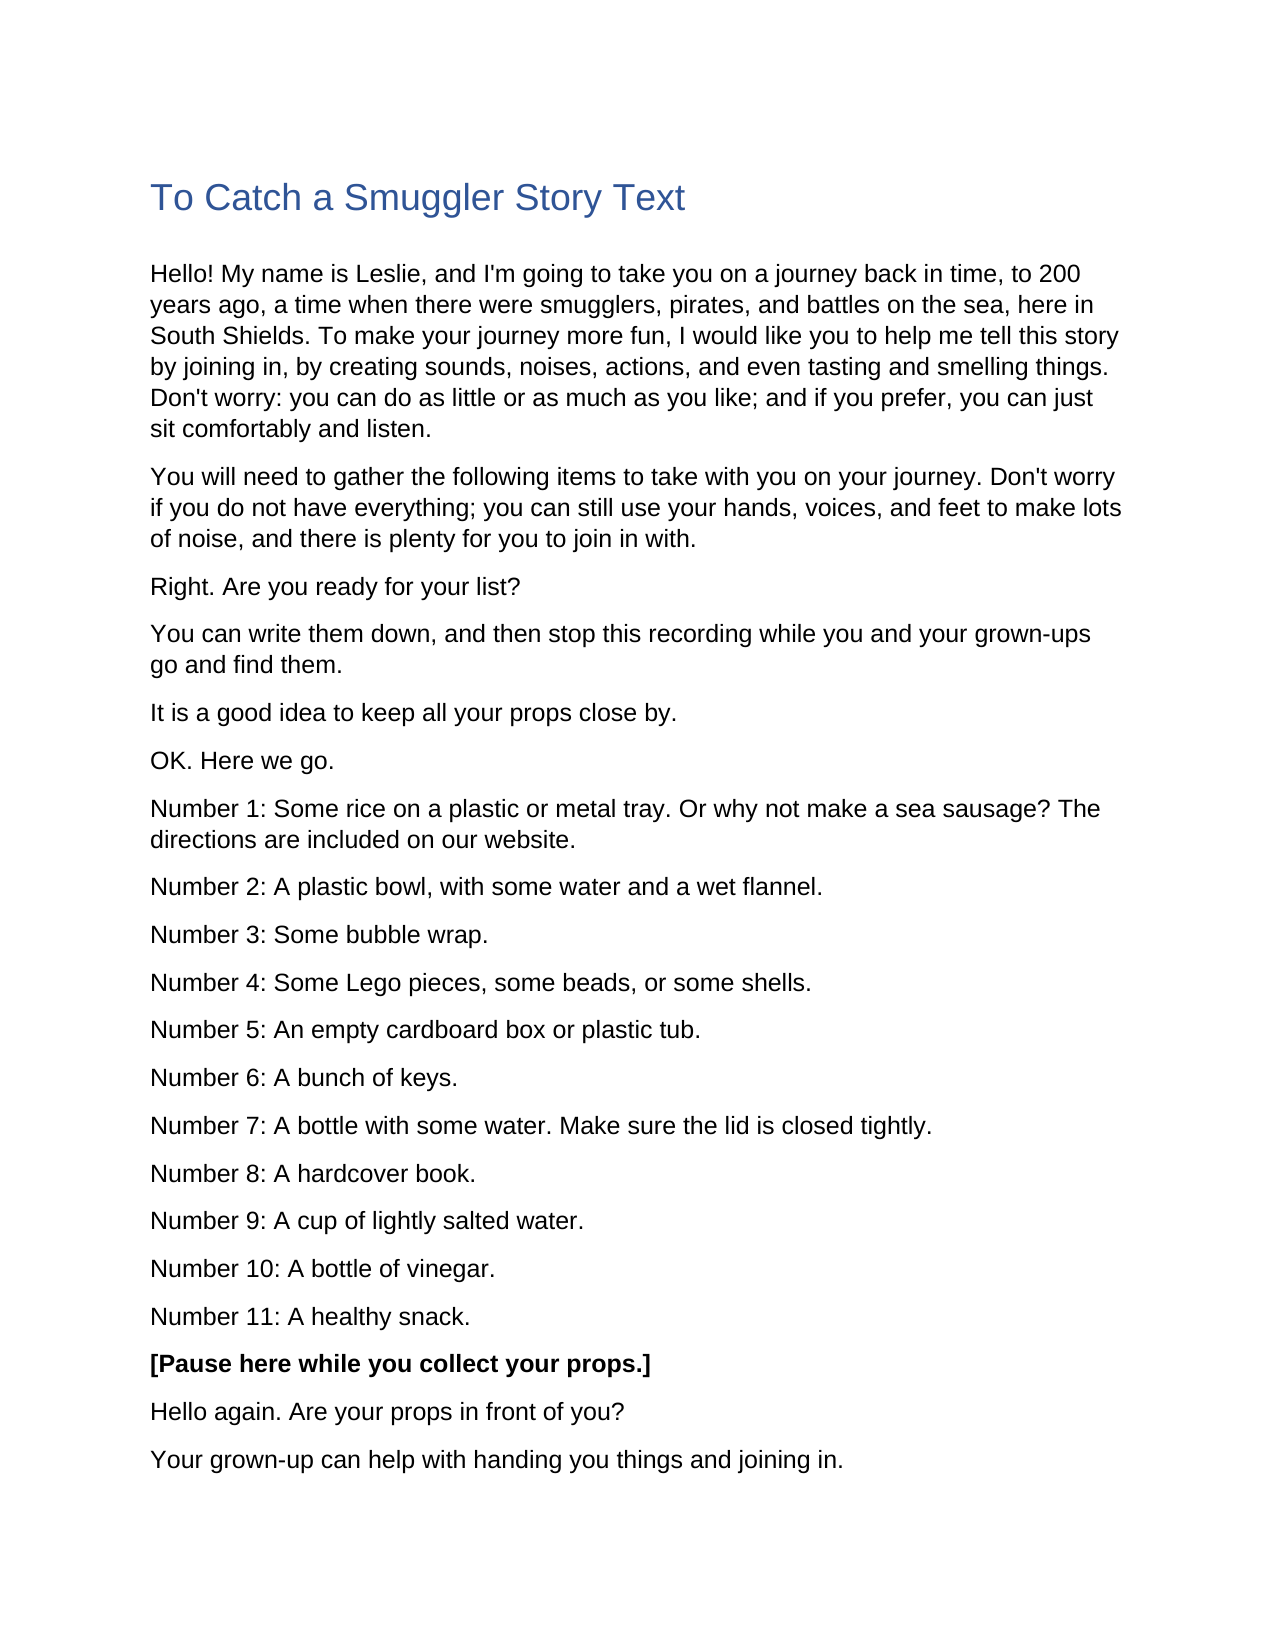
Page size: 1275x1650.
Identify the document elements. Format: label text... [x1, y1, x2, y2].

text Number 4: Some Lego pieces, some beads, or some shells. [150, 968, 1125, 997]
text Number 1: Some rice on a plastic or metal tray. Or why not make a sea sausage? The directions are included on our website. [150, 794, 1125, 853]
text [Pause here while you collect your props.] [150, 1349, 1125, 1378]
text Number 6: A bunch of keys. [150, 1063, 1125, 1092]
text You can write them down, and then stop this recording while you and your grown-ups go and find them. [150, 619, 1125, 679]
text You will need to gather the following items to take with you on your journey. Don't worry if you do not have everything; you can still use your hands, voices, and feet to make lots of noise, and there is plenty for you to join in with. [150, 462, 1125, 553]
text Hello! My name is Leslie, and I'm going to take you on a journey back in time, to 200 years ago, a time when there were smugglers, pirates, and battles on the sea, here in South Shields. To make your journey more fun, I would like you to help me tell this story by joining in, by creating sounds, noises, actions, and even tasting and smelling things. Don't worry: you can do as little or as much as you like; and if you prefer, you can just sit comfortably and listen. [150, 259, 1125, 443]
text Number 2: A plastic bowl, with some water and a wet flannel. [150, 872, 1125, 901]
text Number 5: An empty cardboard box or plastic tub. [150, 1016, 1125, 1044]
text Number 10: A bottle of vinegar. [150, 1254, 1125, 1283]
text OK. Here we go. [150, 746, 1125, 775]
text Number 11: A healthy snack. [150, 1302, 1125, 1331]
text Right. Are you ready for your list? [150, 572, 1125, 601]
text Number 9: A cup of lightly salted water. [150, 1206, 1125, 1235]
text Hello again. Are your props in front of you? [150, 1397, 1125, 1426]
text Your grown-up can help with handing you things and joining in. [150, 1445, 1125, 1474]
text Number 3: Some bubble wrap. [150, 920, 1125, 949]
subtitle To Catch a Smuggler Story Text [150, 175, 1125, 218]
text Number 8: A hardcover book. [150, 1159, 1125, 1187]
text Number 7: A bottle with some water. Make sure the lid is closed tightly. [150, 1111, 1125, 1140]
text It is a good idea to keep all your props close by. [150, 698, 1125, 727]
